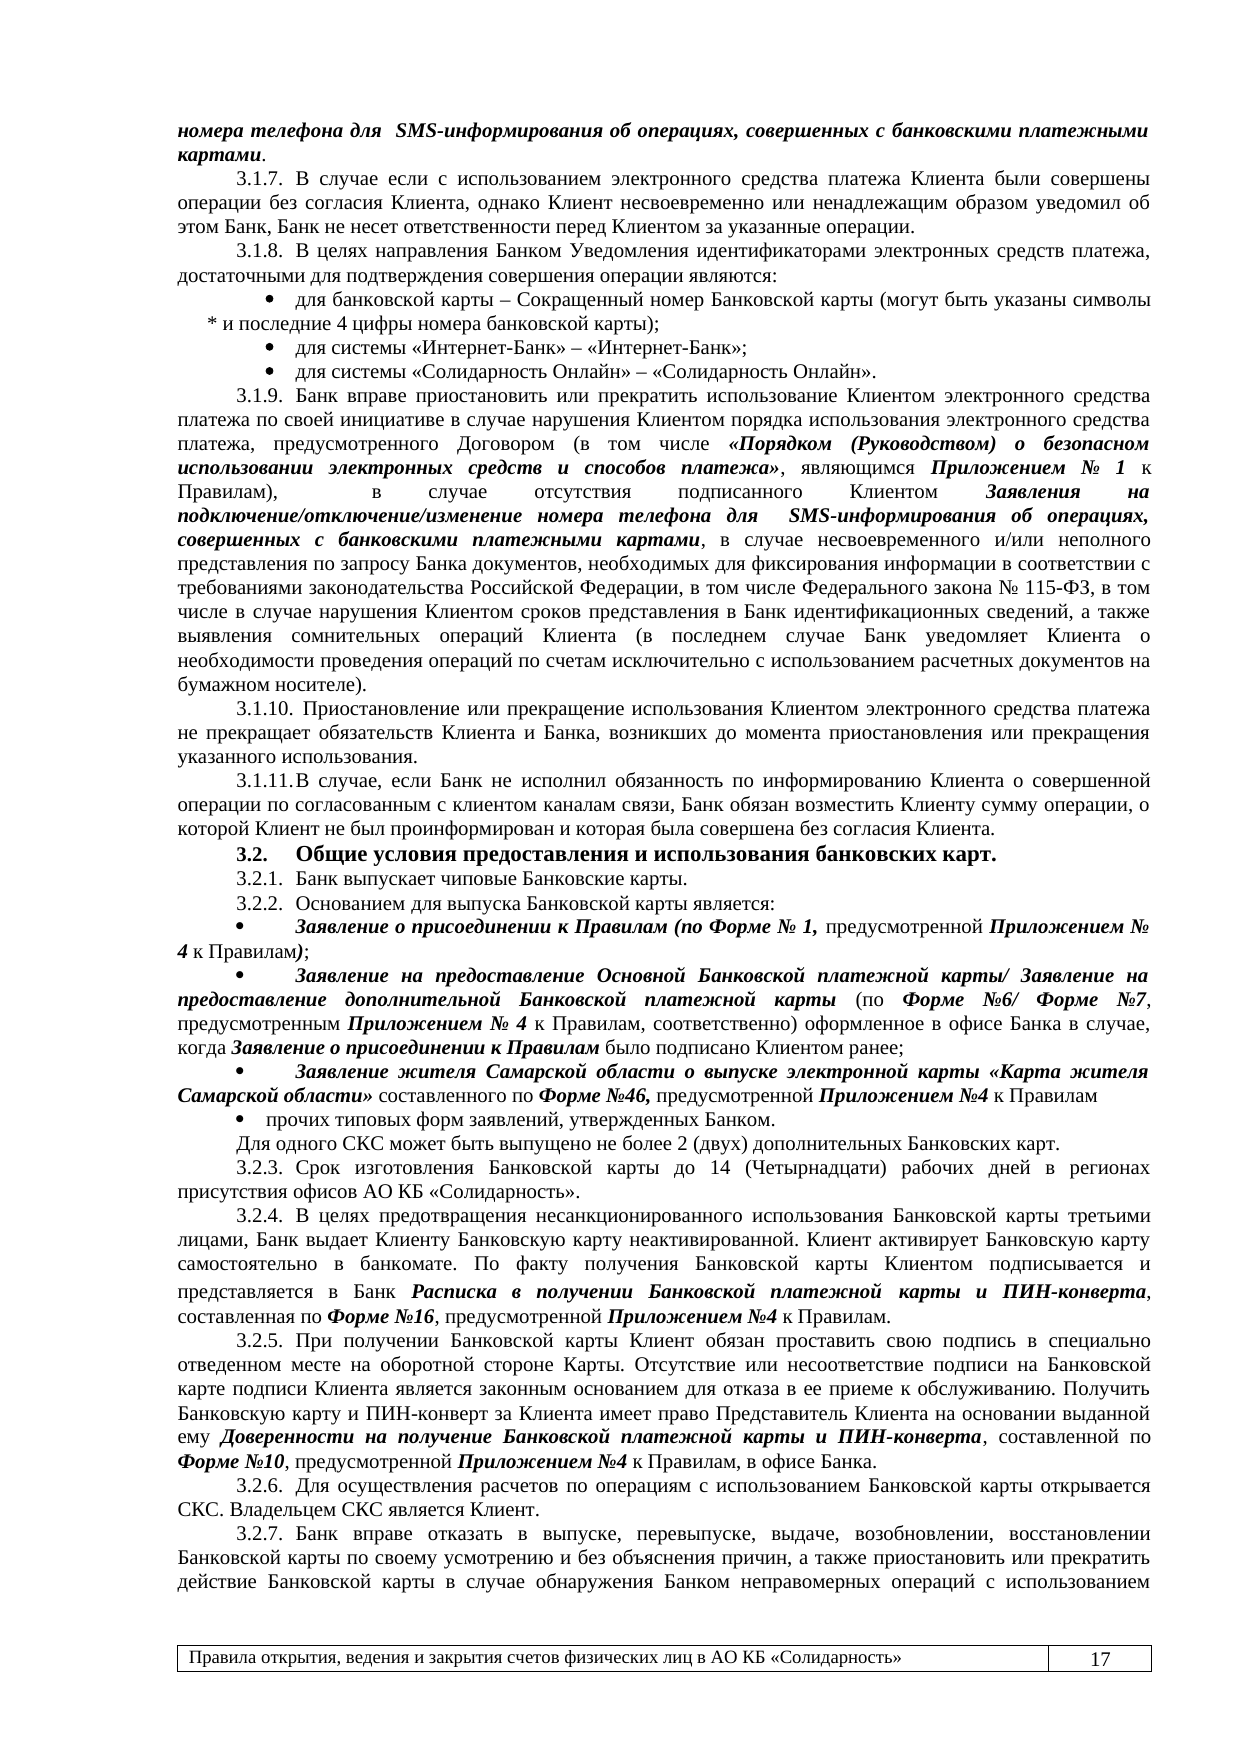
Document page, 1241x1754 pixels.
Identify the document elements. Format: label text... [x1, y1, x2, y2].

list В случае, если Банк не исполнил обязанность по информированию Клиента о совершенной операции по согласованным с клиентом каналам связи, Банк обязан возместить Клиенту сумму операции, о которой Клиент не был проинформирован и которая была совершена без согласия Клиента. [177, 768, 1152, 840]
list В целях предотвращения несанкционированного использования Банковской карты третьими лицами, Банк выдает Клиенту Банковскую карту неактивированной. Клиент активирует Банковскую карту самостоятельно в банкомате. По факту получения Банковской карты Клиентом подписывается и представляется в Банк Расписка в получении Банковской платежной карты и ПИН-конверта, составленная по Форме №16, предусмотренной Приложением №4 к Правилам. [177, 1203, 1152, 1328]
list для системы «Интернет-Банк» – «Интернет-Банк»; [207, 335, 1152, 359]
list для банковской карты – Сокращенный номер Банковской карты (могут быть указаны символы * и последние 4 цифры номера банковской карты); [207, 287, 1152, 335]
list Заявление о присоединении к Правилам (по Форме № 1, предусмотренной Приложением № 4 к Правилам); [177, 914, 1152, 963]
text Для одного СКС может быть выпущено не более 2 (двух) дополнительных Банковских карт. [177, 1131, 1152, 1155]
list В случае если с использованием электронного средства платежа Клиента были совершены операции без согласия Клиента, однако Клиент несвоевременно или ненадлежащим образом уведомил об этом Банк, Банк не несет ответственности перед Клиентом за указанные операции. [177, 166, 1152, 238]
list В целях направления Банком Уведомления идентификаторами электронных средств платежа, достаточными для подтверждения совершения операции являются: [177, 238, 1152, 287]
list Заявление жителя Самарской области о выпуске электронной карты «Карта жителя Самарской области» составленного по Форме №46, предусмотренной Приложением №4 к Правилам [177, 1059, 1152, 1107]
list Заявление на предоставление Основной Банковской платежной карты/ Заявление на предоставление дополнительной Банковской платежной карты (по Форме №6/ Форме №7, предусмотренным Приложением № 4 к Правилам, соответственно) оформленное в офисе Банка в случае, когда Заявление о присоединении к Правилам было подписано Клиентом ранее; [177, 963, 1152, 1059]
list Для осуществления расчетов по операциям с использованием Банковской карты открывается СКС. Владельцем СКС является Клиент. [177, 1473, 1152, 1521]
list Срок изготовления Банковской карты до 14 (Четырнадцати) рабочих дней в регионах присутствия офисов АО КБ «Солидарность». [177, 1155, 1152, 1203]
list для системы «Солидарность Онлайн» – «Солидарность Онлайн». [207, 359, 1152, 383]
list Банк выпускает чиповые Банковские карты. [177, 866, 1152, 890]
list Банк вправе приостановить или прекратить использование Клиентом электронного средства платежа по своей инициативе в случае нарушения Клиентом порядка использования электронного средства платежа, предусмотренного Договором (в том числе «Порядком (Руководством) о безопасном использовании электронных средств и способов платежа», являющимся Приложением № 1 к Правилам), в случае отсутствия подписанного Клиентом Заявления на подключение/отключение/изменение номера телефона для SMS-информирования об операциях, совершенных с банковскими платежными картами, в случае несвоевременного и/или неполного представления по запросу Банка документов, необходимых для фиксирования информации в соответствии с требованиями законодательства Российской Федерации, в том числе Федерального закона № 115-ФЗ, в том числе в случае нарушения Клиентом сроков представления в Банк идентификационных сведений, а также выявления сомнительных операций Клиента (в последнем случае Банк уведомляет Клиента о необходимости проведения операций по счетам исключительно с использованием расчетных документов на бумажном носителе). [177, 383, 1152, 696]
list Основанием для выпуска Банковской карты является: [177, 890, 1152, 914]
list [177, 1521, 1152, 1593]
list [177, 118, 1152, 166]
list Общие условия предоставления и использования банковских карт. [177, 840, 1152, 866]
list Приостановление или прекращение использования Клиентом электронного средства платежа не прекращает обязательств Клиента и Банка, возникших до момента приостановления или прекращения указанного использования. [177, 696, 1152, 768]
list прочих типовых форм заявлений, утвержденных Банком. [177, 1107, 1152, 1131]
list При получении Банковской карты Клиент обязан проставить свою подпись в специально отведенном месте на оборотной стороне Карты. Отсутствие или несоответствие подписи на Банковской карте подписи Клиента является законным основанием для отказа в ее приеме к обслуживанию. Получить Банковскую карту и ПИН-конверт за Клиента имеет право Представитель Клиента на основании выданной ему Доверенности на получение Банковской платежной карты и ПИН-конверта, составленной по Форме №10, предусмотренной Приложением №4 к Правилам, в офисе Банка. [177, 1328, 1152, 1473]
